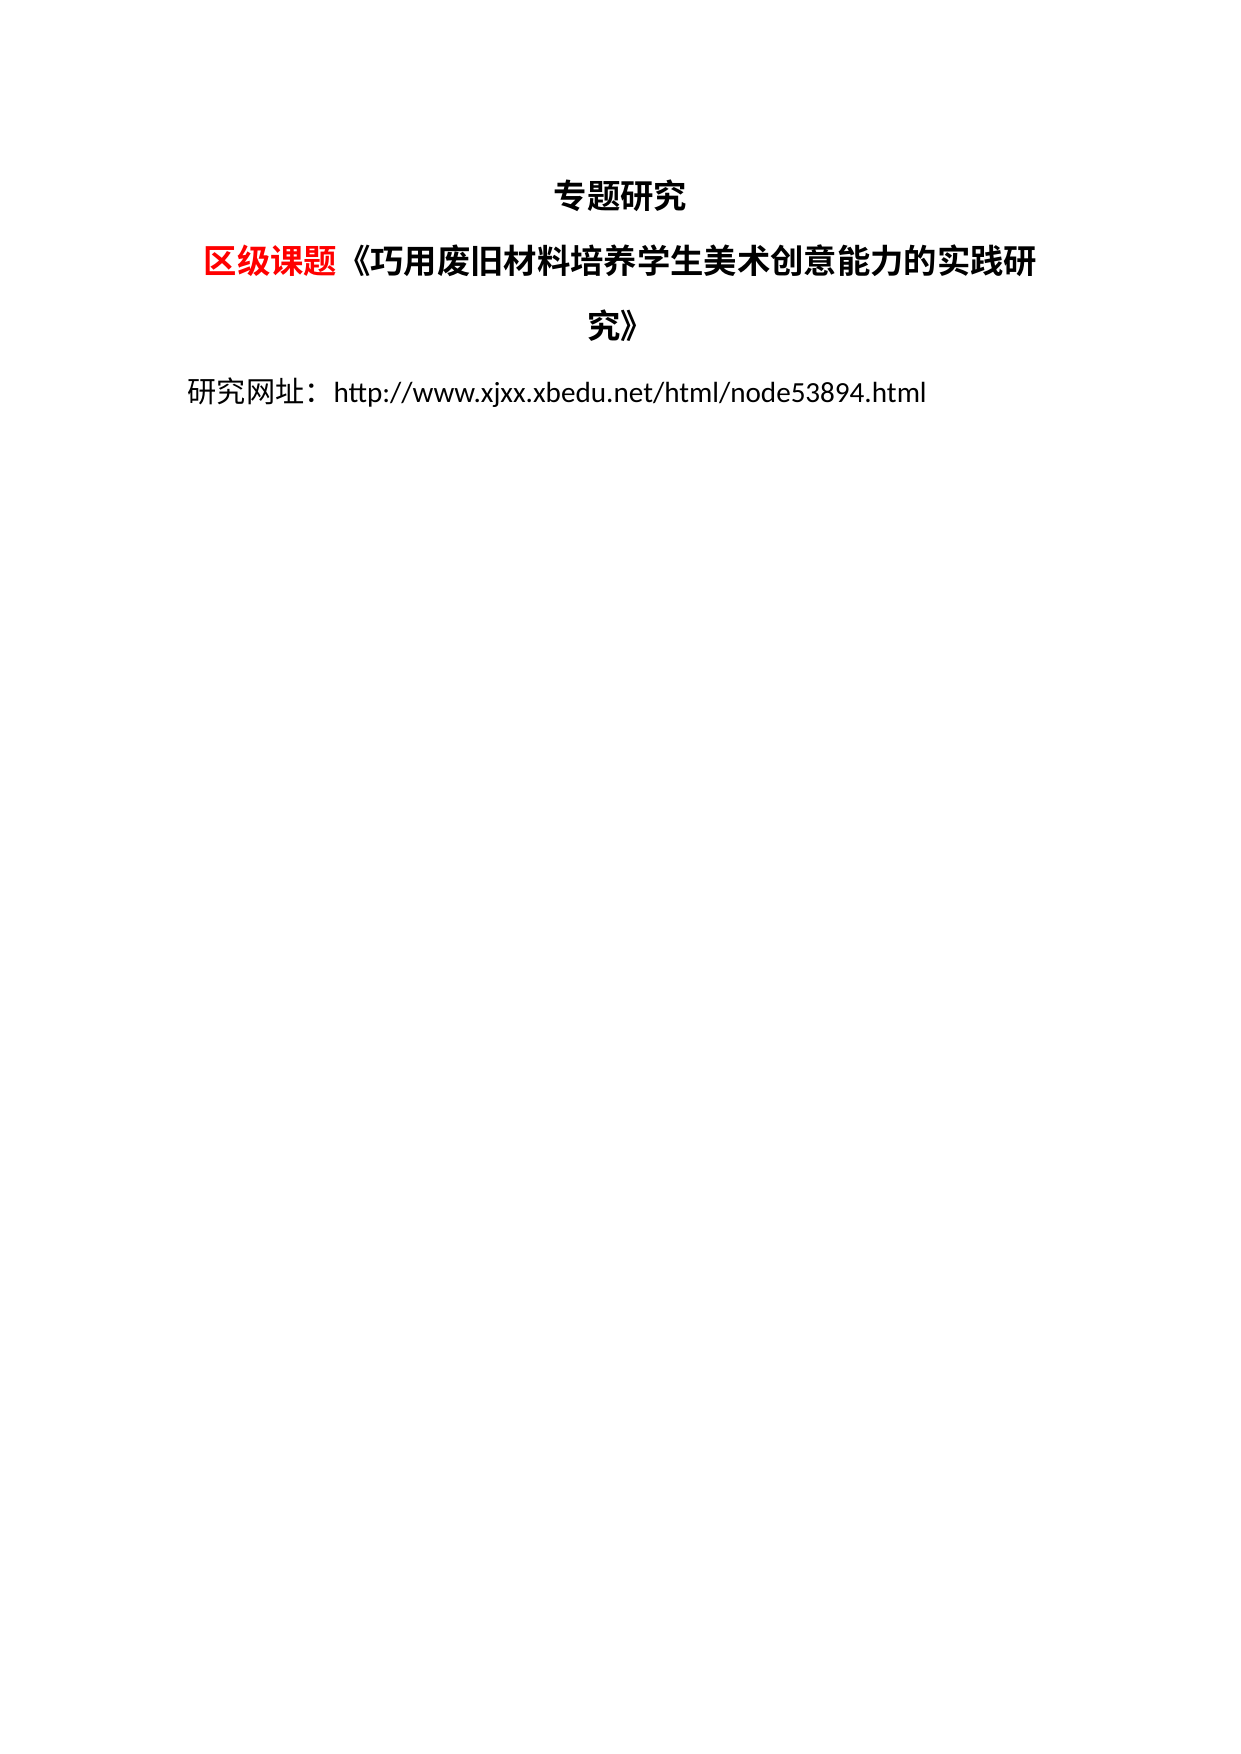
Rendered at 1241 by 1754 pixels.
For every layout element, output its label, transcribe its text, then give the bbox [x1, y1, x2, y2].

text 专题研究 [187, 162, 1053, 227]
text 研究网址：http://www.xjxx.xbedu.net/html/node53894.html [187, 357, 1053, 422]
text 区级课题《巧用废旧材料培养学生美术创意能力的实践研究》 [187, 227, 1053, 357]
